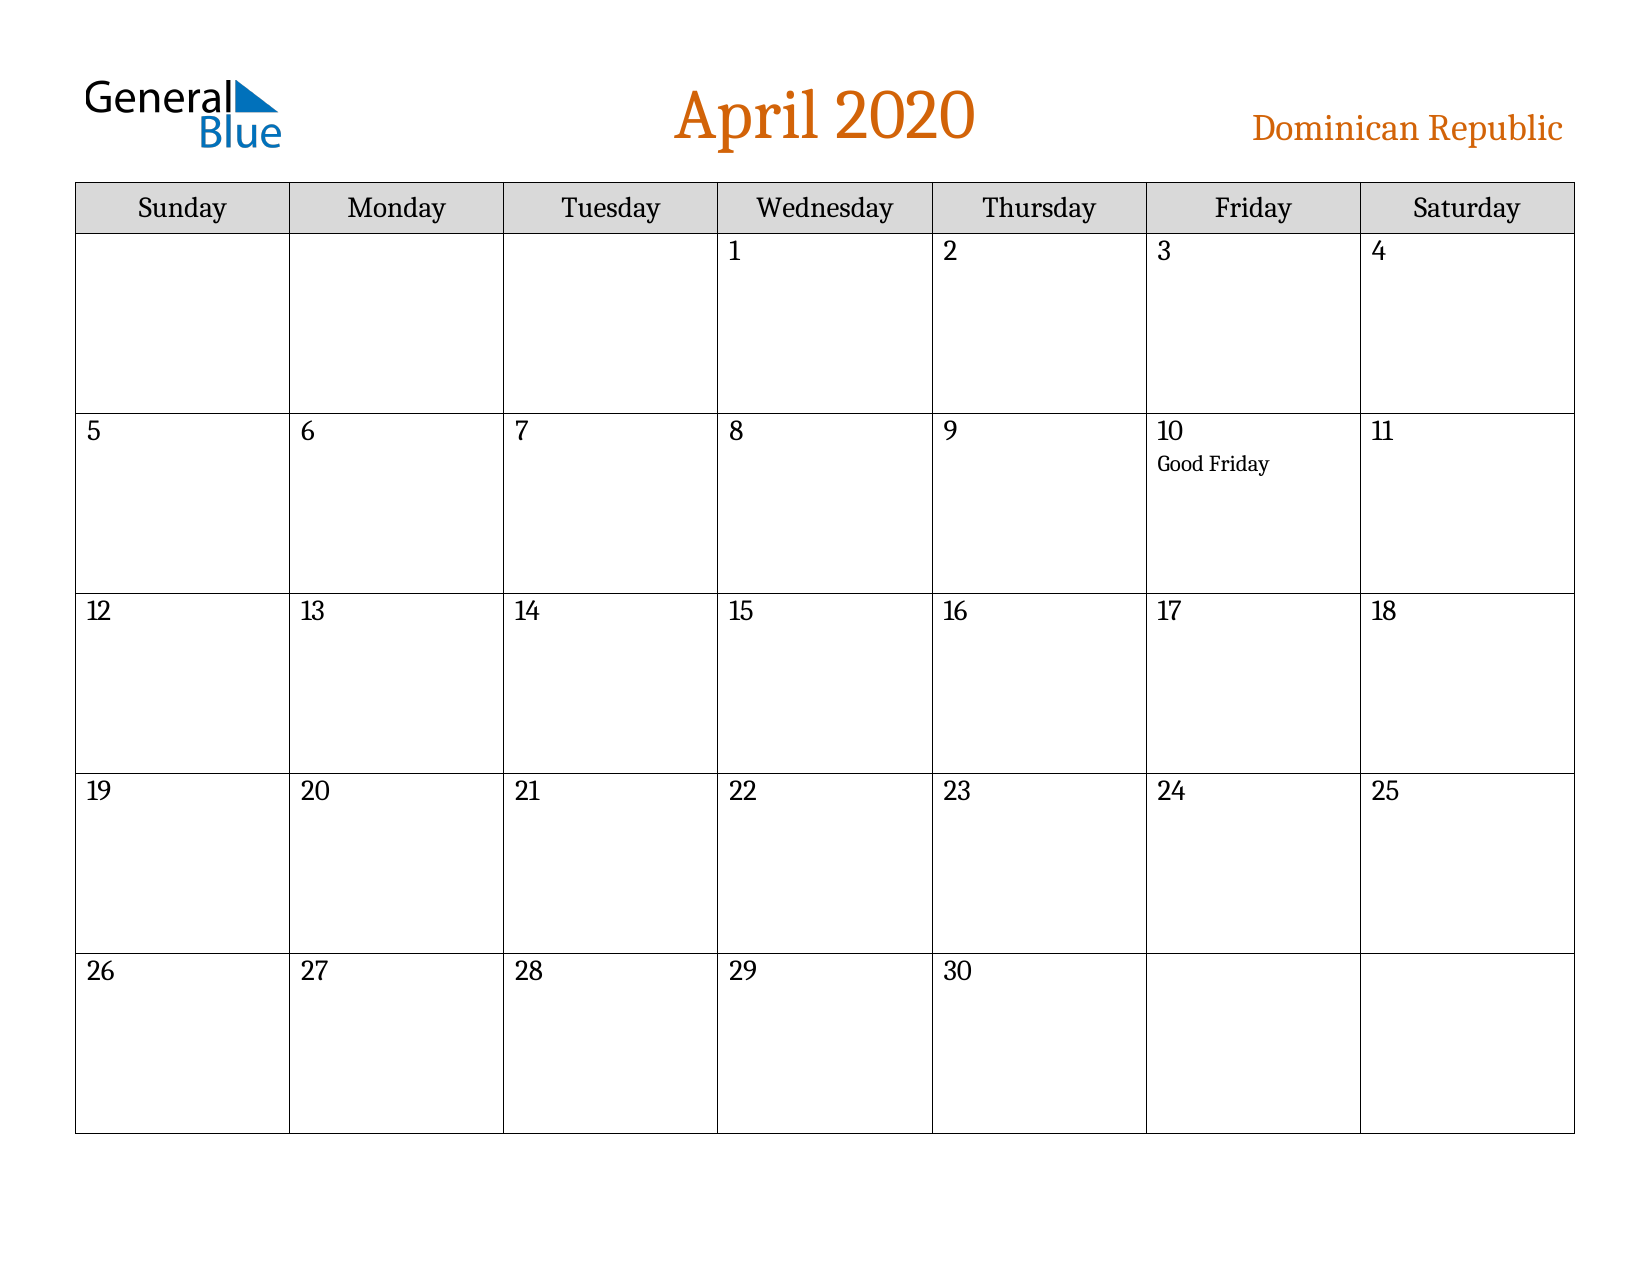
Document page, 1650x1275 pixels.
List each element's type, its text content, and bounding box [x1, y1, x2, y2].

table_cell [504, 270, 717, 413]
table_cell [76, 810, 289, 953]
table_cell [933, 270, 1146, 413]
table_cell Monday [290, 183, 503, 233]
table_cell [933, 990, 1146, 1133]
table_cell [1361, 630, 1574, 773]
table_cell [933, 630, 1146, 773]
table_cell 4 [1361, 234, 1574, 270]
table_cell 15 [718, 594, 932, 630]
table_cell 5 [76, 414, 289, 450]
table_cell 28 [504, 954, 717, 990]
table_cell [1147, 630, 1360, 773]
table_cell 10 [1147, 414, 1360, 450]
table_cell 20 [290, 774, 503, 810]
table_cell 9 [933, 414, 1146, 450]
table_header April 2020 [504, 75, 1146, 182]
table_cell [76, 990, 289, 1133]
table_cell [1147, 954, 1360, 990]
table_cell [290, 990, 503, 1133]
table_cell 7 [504, 414, 717, 450]
table_cell Good Friday [1147, 450, 1360, 593]
table_cell [290, 270, 503, 413]
table_cell 8 [718, 414, 932, 450]
picture [86, 80, 281, 148]
table_cell [504, 450, 717, 593]
table_cell 16 [933, 594, 1146, 630]
table_cell [718, 810, 932, 953]
table_cell 1 [718, 234, 932, 270]
table_cell Saturday [1361, 183, 1574, 233]
table_cell [504, 234, 717, 270]
table_cell [504, 630, 717, 773]
table_cell [76, 630, 289, 773]
table_cell 12 [76, 594, 289, 630]
table_cell 2 [933, 234, 1146, 270]
table_cell Thursday [933, 183, 1146, 233]
table_cell [504, 990, 717, 1133]
table_cell 13 [290, 594, 503, 630]
table_cell [1361, 270, 1574, 413]
table_cell [290, 810, 503, 953]
table_cell [290, 450, 503, 593]
table_cell [290, 234, 503, 270]
table_header [76, 75, 503, 182]
table_cell [1361, 990, 1574, 1133]
table_cell 29 [718, 954, 932, 990]
table_cell 17 [1147, 594, 1360, 630]
table_cell [1147, 810, 1360, 953]
table_cell Wednesday [718, 183, 932, 233]
table_cell 23 [933, 774, 1146, 810]
table_cell [1361, 450, 1574, 593]
table_cell [718, 270, 932, 413]
table_cell [76, 450, 289, 593]
table_cell 18 [1361, 594, 1574, 630]
table_cell 24 [1147, 774, 1360, 810]
table_cell [718, 450, 932, 593]
table_cell 25 [1361, 774, 1574, 810]
table_cell 19 [76, 774, 289, 810]
table_cell 30 [933, 954, 1146, 990]
table_cell [1147, 270, 1360, 413]
table_cell [504, 810, 717, 953]
table_cell 26 [76, 954, 289, 990]
table_cell [290, 630, 503, 773]
table_cell [1361, 810, 1574, 953]
table_cell Tuesday [504, 183, 717, 233]
table_cell Sunday [76, 183, 289, 233]
table_cell [933, 810, 1146, 953]
table_cell 14 [504, 594, 717, 630]
table_cell [718, 990, 932, 1133]
table_cell 11 [1361, 414, 1574, 450]
table_cell [1147, 990, 1360, 1133]
table_cell Friday [1147, 183, 1360, 233]
table_cell 21 [504, 774, 717, 810]
table_cell 3 [1147, 234, 1360, 270]
table_header Dominican Republic [1146, 75, 1574, 182]
table_cell [718, 630, 932, 773]
table_cell 22 [718, 774, 932, 810]
table_cell 27 [290, 954, 503, 990]
table_cell [76, 270, 289, 413]
table_cell [933, 450, 1146, 593]
table_cell [76, 234, 289, 270]
table_cell [1361, 954, 1574, 990]
table_cell 6 [290, 414, 503, 450]
